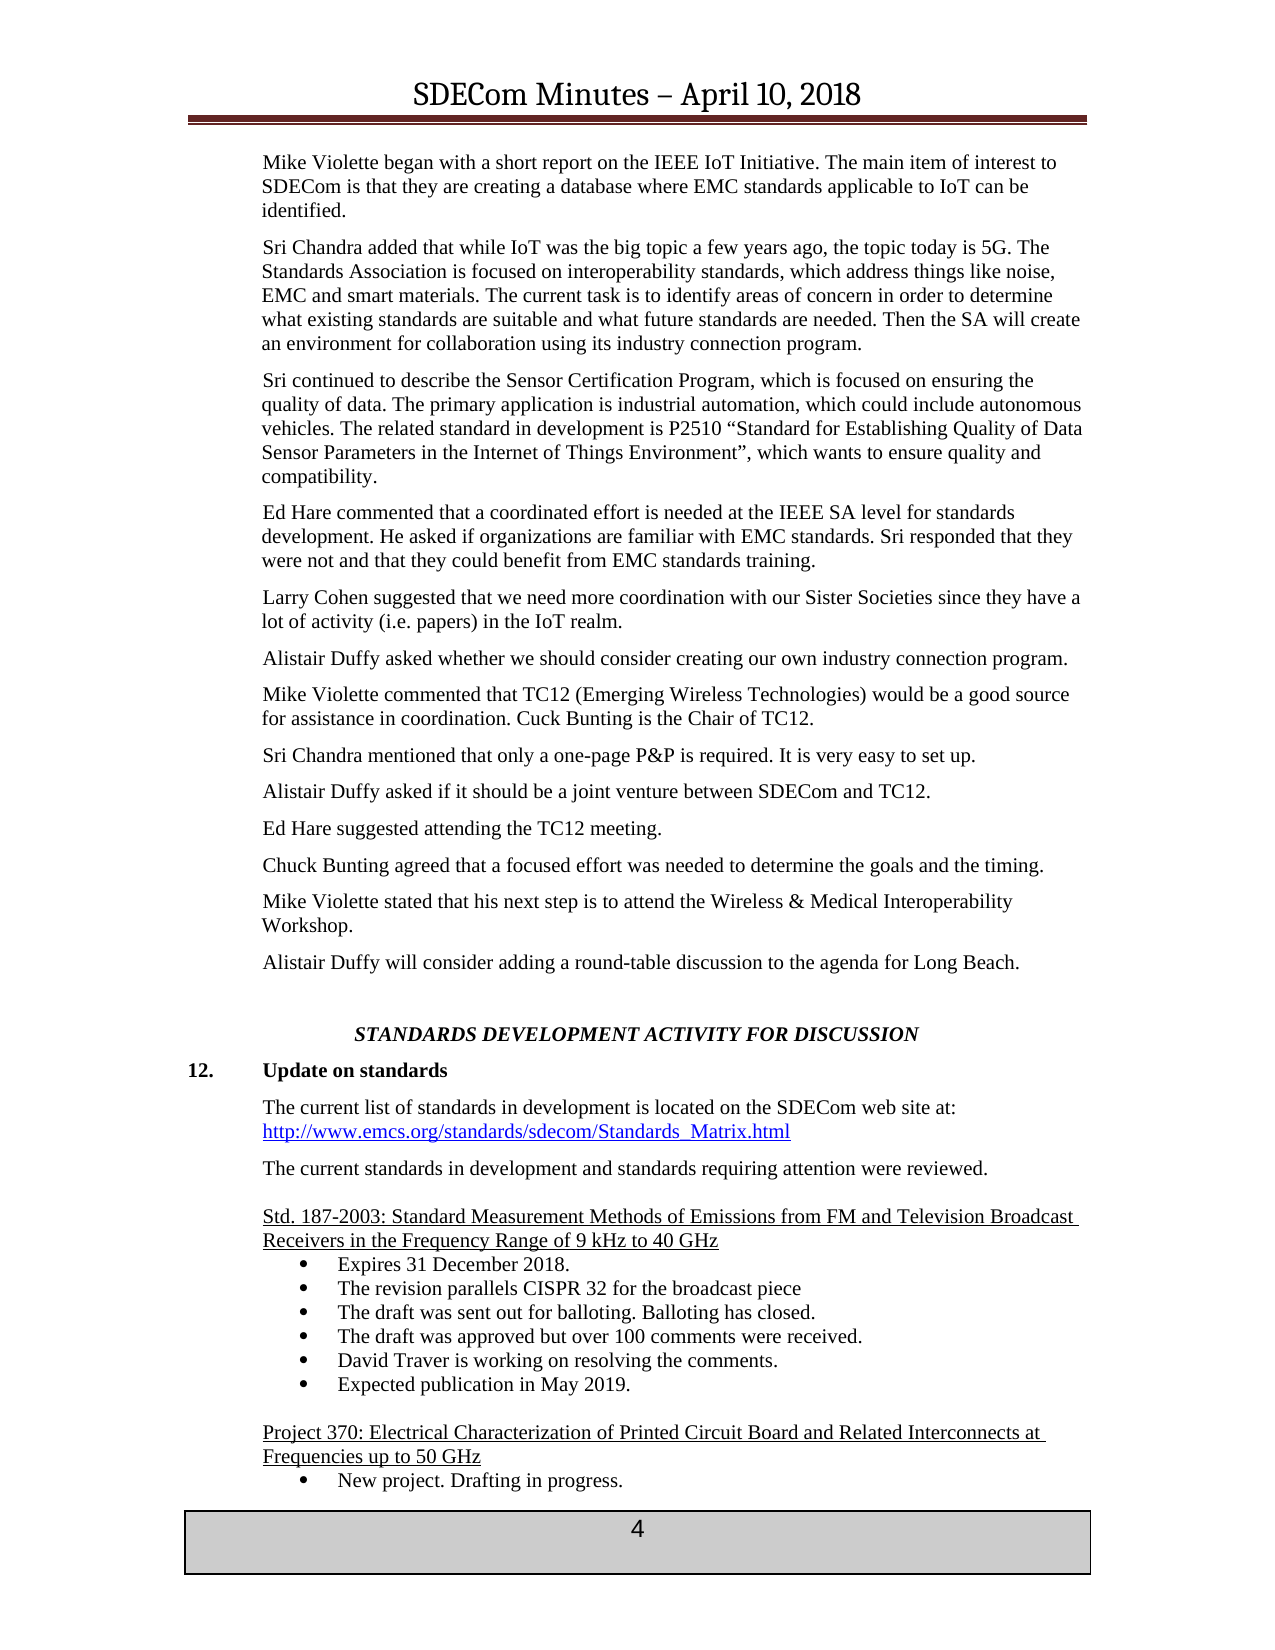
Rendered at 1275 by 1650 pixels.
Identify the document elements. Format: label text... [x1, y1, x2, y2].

list New project. Drafting in progress. [300, 1468, 1087, 1492]
text Sri Chandra added that while IoT was the big topic a few years ago, the topic today is 5G. The Standards Association is focused on interoperability standards, which address things like noise, EMC and smart materials. The current task is to identify areas of concern in order to determine what existing standards are suitable and what future standards are needed. Then the SA will create an environment for collaboration using its industry connection program. [261, 235, 1087, 355]
list The current standards in development and standards requiring attention were reviewed. [262, 1156, 1087, 1180]
text Chuck Bunting agreed that a focused effort was needed to determine the goals and the timing. [261, 852, 1087, 877]
text Mike Violette began with a short report on the IEEE IoT Initiative. The main item of interest to SDECom is that they are creating a database where EMC standards applicable to IoT can be identified. [261, 150, 1087, 222]
list Expected publication in May 2019. [300, 1372, 1087, 1396]
text Alistair Duffy asked if it should be a joint venture between SDECom and TC12. [261, 779, 1087, 803]
text Sri Chandra mentioned that only a one-page P&P is required. It is very easy to set up. [261, 743, 1087, 767]
text Sri continued to describe the Sensor Certification Program, which is focused on ensuring the quality of data. The primary application is industrial automation, which could include autonomous vehicles. The related standard in development is P2510 “Standard for Establishing Quality of Data Sensor Parameters in the Internet of Things Environment”, which wants to ensure quality and compatibility. [261, 367, 1087, 488]
list The draft was sent out for balloting. Balloting has closed. [300, 1300, 1087, 1324]
list Expires 31 December 2018. [300, 1252, 1087, 1276]
text Mike Violette commented that TC12 (Emerging Wireless Technologies) would be a good source for assistance in coordination. Cuck Bunting is the Chair of TC12. [261, 682, 1087, 730]
list Project 370: Electrical Characterization of Printed Circuit Board and Related Interconnects at Frequencies up to 50 GHz [262, 1420, 1087, 1468]
text Ed Hare suggested attending the TC12 meeting. [261, 816, 1087, 840]
text Mike Violette stated that his next step is to attend the Wireless & Medical Interoperability Workshop. [261, 889, 1087, 937]
list Std. 187-2003: Standard Measurement Methods of Emissions from FM and Television Broadcast Receivers in the Frequency Range of 9 kHz to 40 GHz [262, 1204, 1087, 1252]
text STANDARDS DEVELOPMENT ACTIVITY FOR DISCUSSION [187, 1022, 1087, 1046]
text Larry Cohen suggested that we need more coordination with our Sister Societies since they have a lot of activity (i.e. papers) in the IoT realm. [261, 585, 1087, 633]
list The draft was approved but over 100 comments were received. [300, 1324, 1087, 1348]
text Alistair Duffy will consider adding a round-table discussion to the agenda for Long Beach. [261, 950, 1087, 974]
text Ed Hare commented that a coordinated effort is needed at the IEEE SA level for standards development. He asked if organizations are familiar with EMC standards. Sri responded that they were not and that they could benefit from EMC standards training. [261, 500, 1087, 572]
list Update on standards [157, 1058, 1087, 1082]
text Alistair Duffy asked whether we should consider creating our own industry connection program. [261, 646, 1087, 670]
list The revision parallels CISPR 32 for the broadcast piece [300, 1276, 1087, 1300]
list David Traver is working on resolving the comments. [300, 1348, 1087, 1372]
list The current list of standards in development is located on the SDECom web site at: [262, 1095, 1087, 1119]
list http://www.emcs.org/standards/sdecom/Standards_Matrix.html [262, 1119, 1087, 1143]
